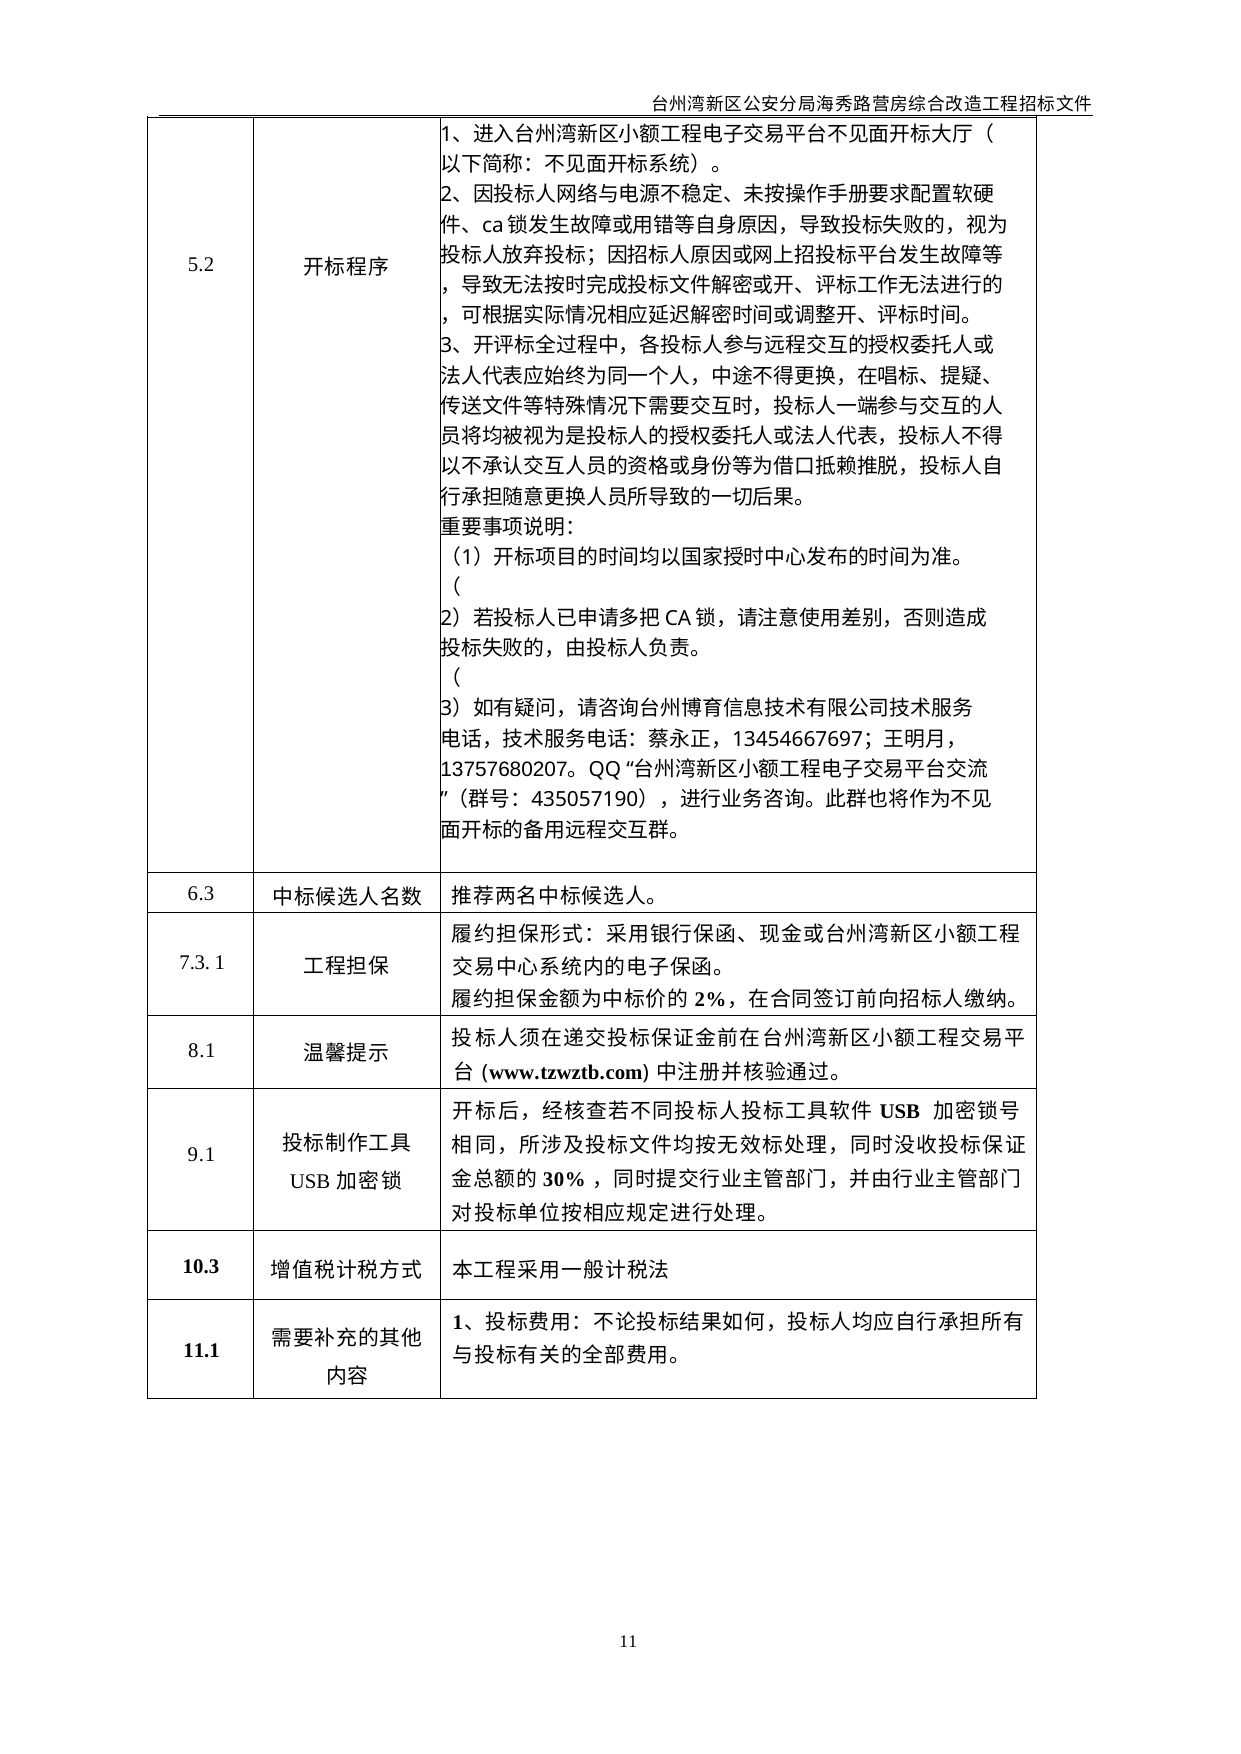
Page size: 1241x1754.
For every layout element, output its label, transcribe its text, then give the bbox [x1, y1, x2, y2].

table_cell 开标程序 [254, 118, 440, 871]
table_cell 5.2 [148, 118, 253, 871]
table_cell 8.1 [148, 1016, 253, 1088]
table_cell 需要补充的其他 内容 [254, 1300, 440, 1398]
table_cell 增值税计税方式 [254, 1231, 440, 1299]
table_cell 推荐两名中标候选人。 [441, 873, 1036, 912]
table_cell 工程担保 [254, 913, 440, 1015]
table_cell 开标后，经核查若不同投标人投标工具软件 USB 加密锁号 相同，所涉及投标文件均按无效标处理，同时没收投标保证 金总额的 30% ，同时提交行业主管部门，并由行业主管部门 对投标单位按相应规定进行处理。 [441, 1089, 1036, 1230]
table_cell 7.3. 1 [148, 913, 253, 1015]
table_cell 9.1 [148, 1089, 253, 1230]
table_cell 1、投标费用：不论投标结果如何，投标人均应自行承担所有 与投标有关的全部费用。 [441, 1300, 1036, 1398]
table_cell 投标制作工具 USB 加密锁 [254, 1089, 440, 1230]
table_cell 温馨提示 [254, 1016, 440, 1088]
table_cell 中标候选人名数 [254, 873, 440, 912]
table_cell 投标人须在递交投标保证金前在台州湾新区小额工程交易平 台 (www.tzwztb.com) 中注册并核验通过。 [441, 1016, 1036, 1088]
table_cell 1、进入台州湾新区小额工程电子交易平台不见面开标大厅（ 以下简称：不见面开标系统）。 2、因投标人网络与电源不稳定、未按操作手册要求配置软硬 件、ca锁发生故障或用错等自身原因，导致投标失败的，视为 投标人放弃投标；因招标人原因或网上招投标平台发生故障等 ，导致无法按时完成投标文件解密或开、评标工作无法进行的 ，可根据实际情况相应延迟解密时间或调整开、评标时间。 3、开评标全过程中，各投标人参与远程交互的授权委托人或 法人代表应始终为同一个人，中途不得更换，在唱标、提疑、 传送文件等特殊情况下需要交互时，投标人一端参与交互的人 员将均被视为是投标人的授权委托人或法人代表，投标人不得 以不承认交互人员的资格或身份等为借口抵赖推脱，投标人自 行承担随意更换人员所导致的一切后果。 重要事项说明： （1）开标项目的时间均以国家授时中心发布的时间为准。 （ 2）若投标人已申请多把CA锁，请注意使用差别，否则造成 投标失败的，由投标人负责。 （ 3）如有疑问，请咨询台州博育信息技术有限公司技术服务 电话，技术服务电话：蔡永正，13454667697；王明月， 13757680207。QQ “台州湾新区小额工程电子交易平台交流 ”（群号：435057190），进行业务咨询。此群也将作为不见 面开标的备用远程交互群。 [441, 118, 1036, 871]
table_cell 履约担保形式：采用银行保函、现金或台州湾新区小额工程 交易中心系统内的电子保函。 履约担保金额为中标价的 2%，在合同签订前向招标人缴纳。 [441, 913, 1036, 1015]
table_cell 11.1 [148, 1300, 253, 1398]
table_cell 10.3 [148, 1231, 253, 1299]
table_cell 6.3 [148, 873, 253, 912]
table_cell 本工程采用一般计税法 [441, 1231, 1036, 1299]
